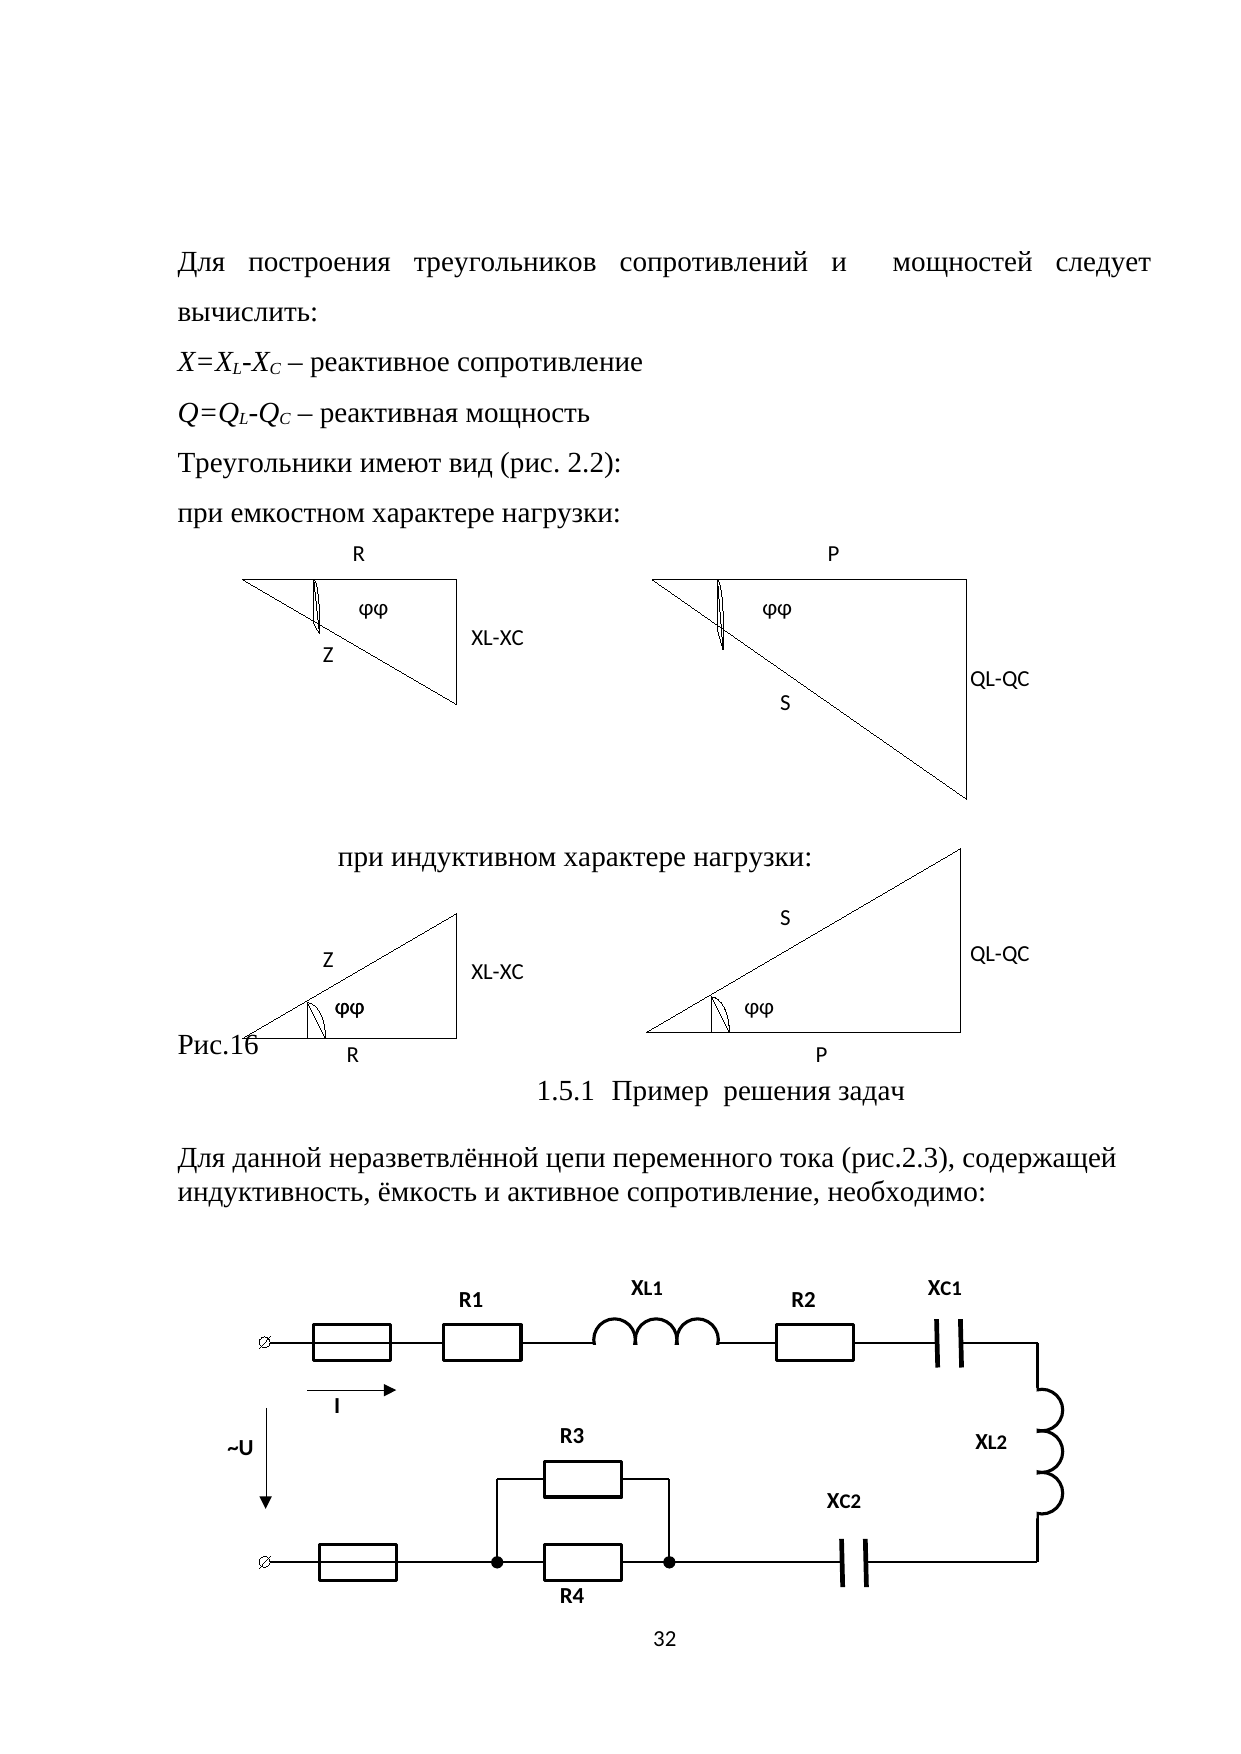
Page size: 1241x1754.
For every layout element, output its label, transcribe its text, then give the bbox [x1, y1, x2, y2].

text при индуктивном характере нагрузки: [177, 839, 1152, 872]
text X=XL-XC – реактивное сопротивление [177, 344, 1152, 378]
list Пример решения задач [536, 1073, 1152, 1107]
text Рис.16 [177, 1027, 1152, 1061]
text Q=QL-QC – реактивная мощность [177, 395, 1152, 428]
text Для данной неразветвлённой цепи переменного тока (рис.2.3), содержащей индуктивность, ёмкость и активное сопротивление, необходимо: [177, 1140, 1152, 1207]
text при емкостном характере нагрузки: [177, 495, 1152, 529]
text Для построения треугольников сопротивлений и мощностей следует вычислить: [177, 244, 1152, 328]
text Треугольники имеют вид (рис. 2.2): [177, 445, 1152, 478]
